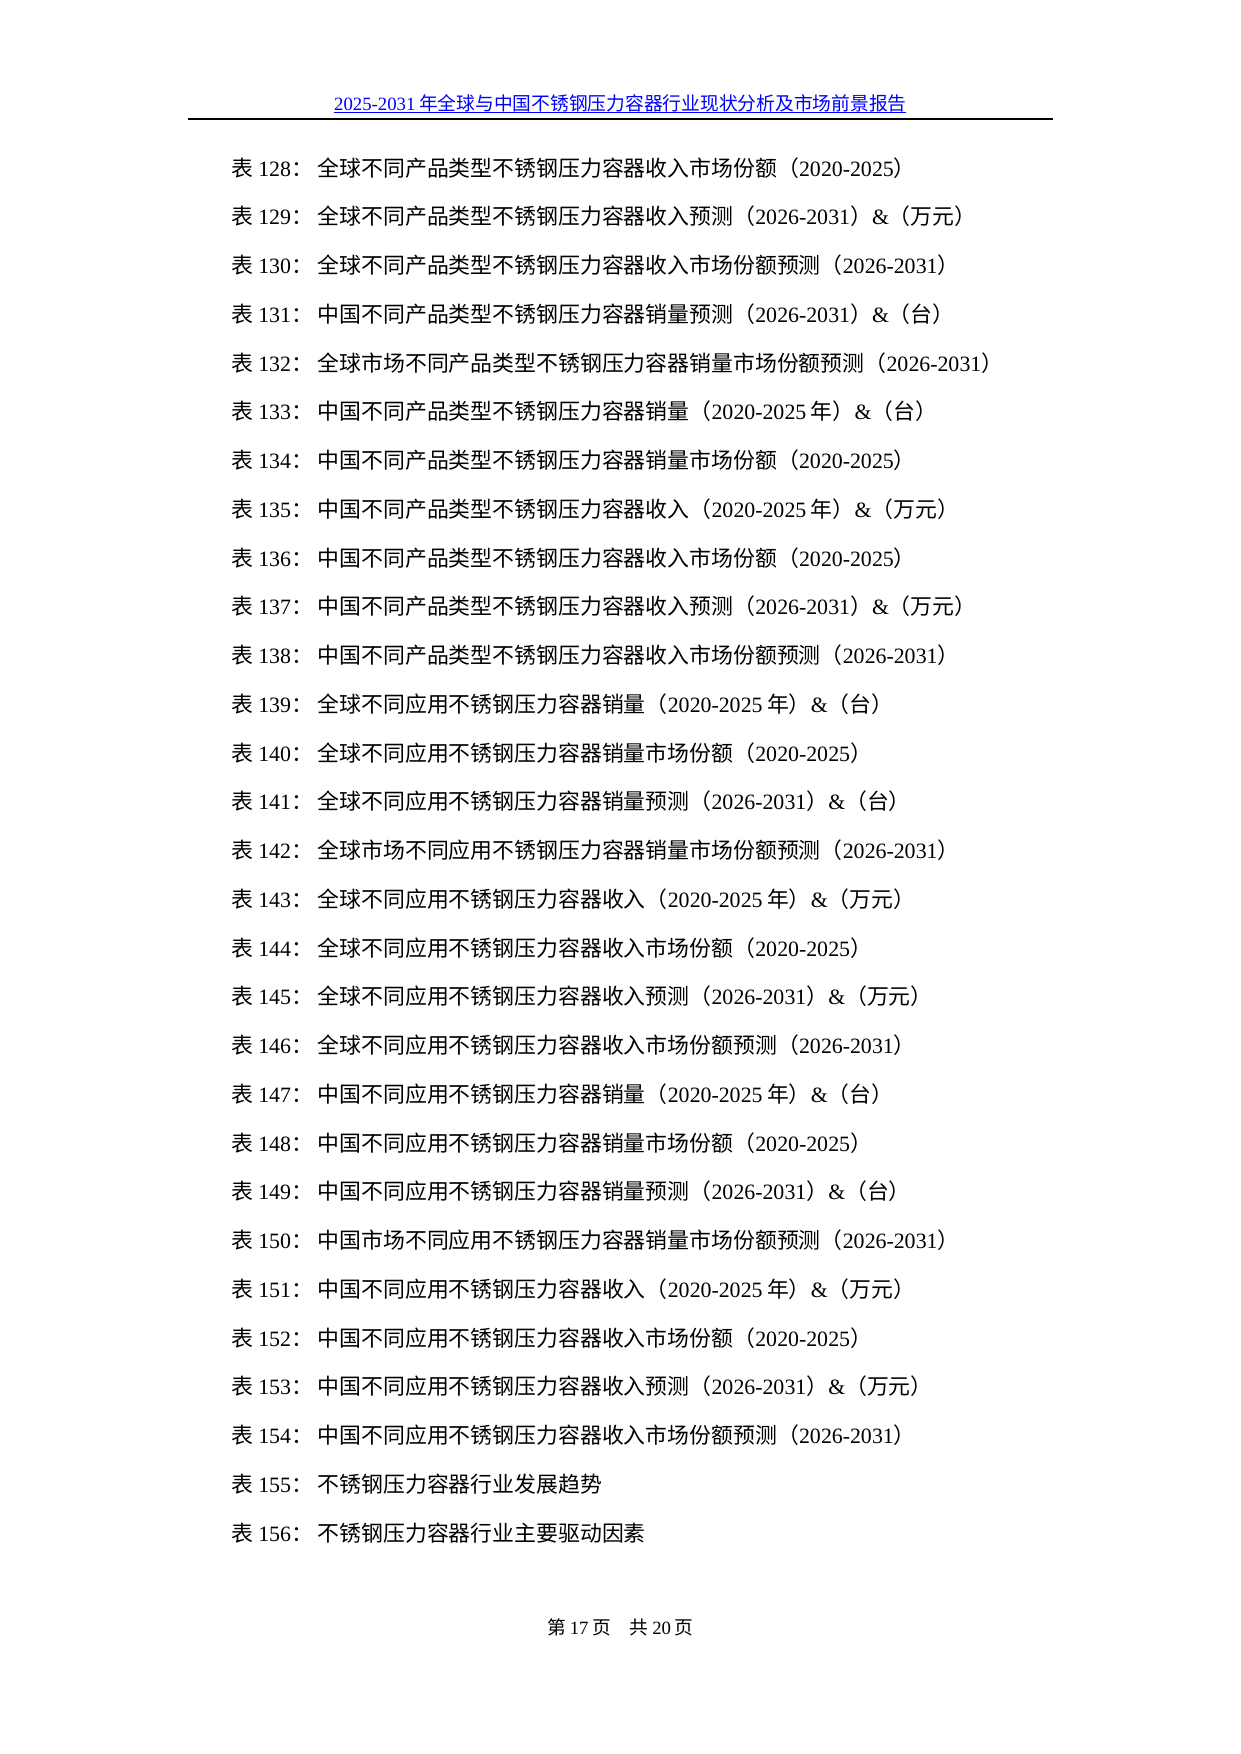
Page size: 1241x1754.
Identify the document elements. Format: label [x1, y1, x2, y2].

text [187, 150, 1053, 1548]
